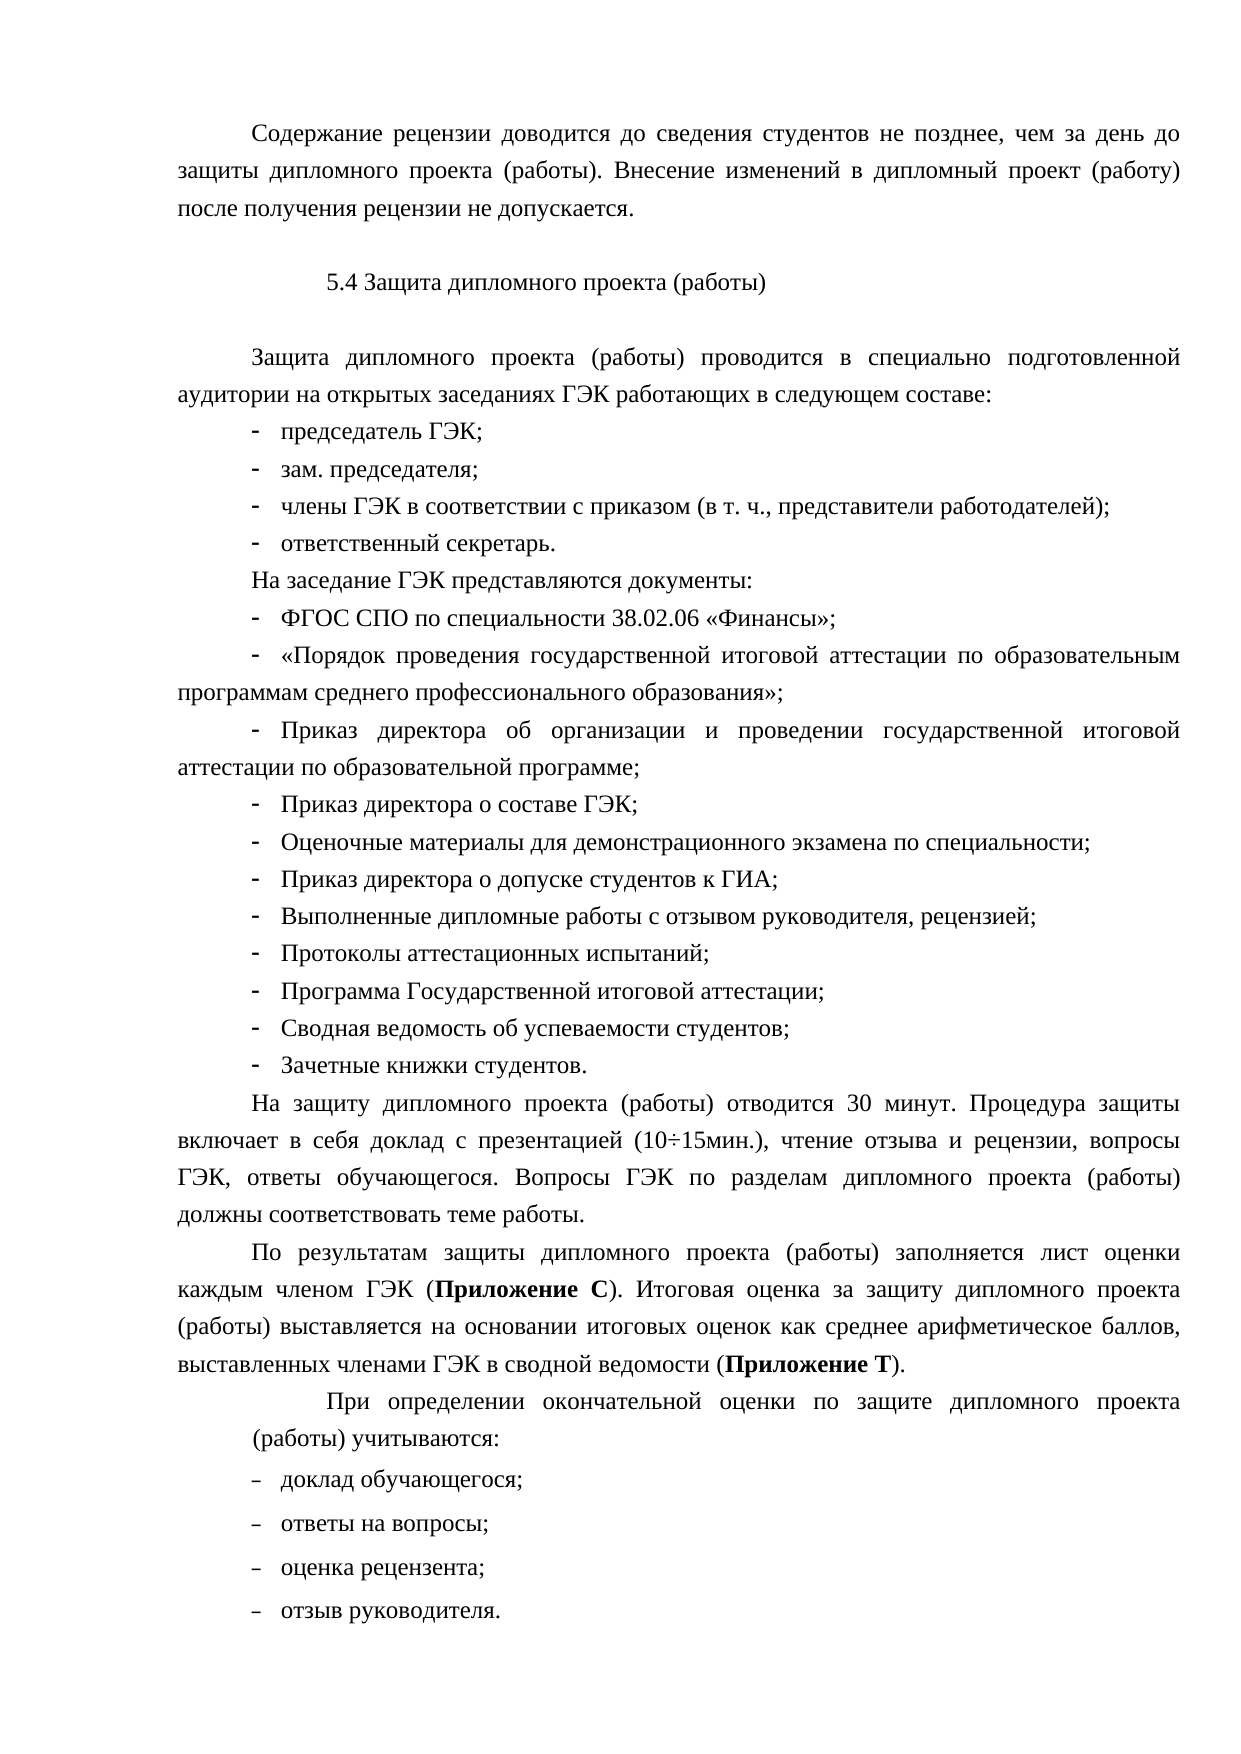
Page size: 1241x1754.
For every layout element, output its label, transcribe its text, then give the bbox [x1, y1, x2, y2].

list ответы на вопросы; [177, 1504, 1181, 1538]
list «Порядок проведения государственной итоговой аттестации по образовательным программам среднего профессионального образования»; [177, 640, 1181, 706]
text На защиту дипломного проекта (работы) отводится 30 минут. Процедура защиты включает в себя доклад с презентацией (10÷15мин.), чтение отзыва и рецензии, вопросы ГЭК, ответы обучающегося. Вопросы ГЭК по разделам дипломного проекта (работы) должны соответствовать теме работы. [177, 1088, 1181, 1228]
list Приказ директора об организации и проведении государственной итоговой аттестации по образовательной программе; [177, 715, 1181, 781]
list Выполненные дипломные работы с отзывом руководителя, рецензией; [177, 901, 1181, 930]
text По результатам защиты дипломного проекта (работы) заполняется лист оценки каждым членом ГЭК (Приложение С). Итоговая оценка за защиту дипломного проекта (работы) выставляется на основании итоговых оценок как среднее арифметическое баллов, выставленных членами ГЭК в сводной ведомости (Приложение Т). [177, 1237, 1181, 1377]
subtitle 5.4 Защита дипломного проекта (работы) [252, 267, 1181, 296]
list Содержание рецензии доводится до сведения студентов не позднее, чем за день до защиты дипломного проекта (работы). Внесение изменений в дипломный проект (работу) после получения рецензии не допускается. [177, 118, 1181, 221]
list ФГОС СПО по специальности 38.02.06 «Финансы»; [177, 603, 1181, 632]
list председатель ГЭК; [177, 416, 1181, 445]
text Защита дипломного проекта (работы) проводится в специально подготовленной аудитории на открытых заседаниях ГЭК работающих в следующем составе: [177, 342, 1181, 408]
list Программа Государственной итоговой аттестации; [177, 976, 1181, 1004]
list Приказ директора о составе ГЭК; [177, 789, 1181, 818]
list зам. председателя; [177, 454, 1181, 482]
list Зачетные книжки студентов. [177, 1050, 1181, 1079]
list ответственный секретарь. [177, 528, 1181, 557]
list Протоколы аттестационных испытаний; [177, 938, 1181, 967]
list отзыв руководителя. [177, 1591, 1181, 1625]
list оценка рецензента; [177, 1548, 1181, 1581]
text При определении окончательной оценки по защите дипломного проекта (работы) учитываются: [252, 1386, 1181, 1452]
list Приказ директора о допуске студентов к ГИА; [177, 864, 1181, 893]
list доклад обучающегося; [177, 1461, 1181, 1494]
list Оценочные материалы для демонстрационного экзамена по специальности; [177, 827, 1181, 855]
list члены ГЭК в соответствии с приказом (в т. ч., представители работодателей); [177, 491, 1181, 520]
text На заседание ГЭК представляются документы: [251, 566, 1181, 594]
list Сводная ведомость об успеваемости студентов; [177, 1013, 1181, 1042]
